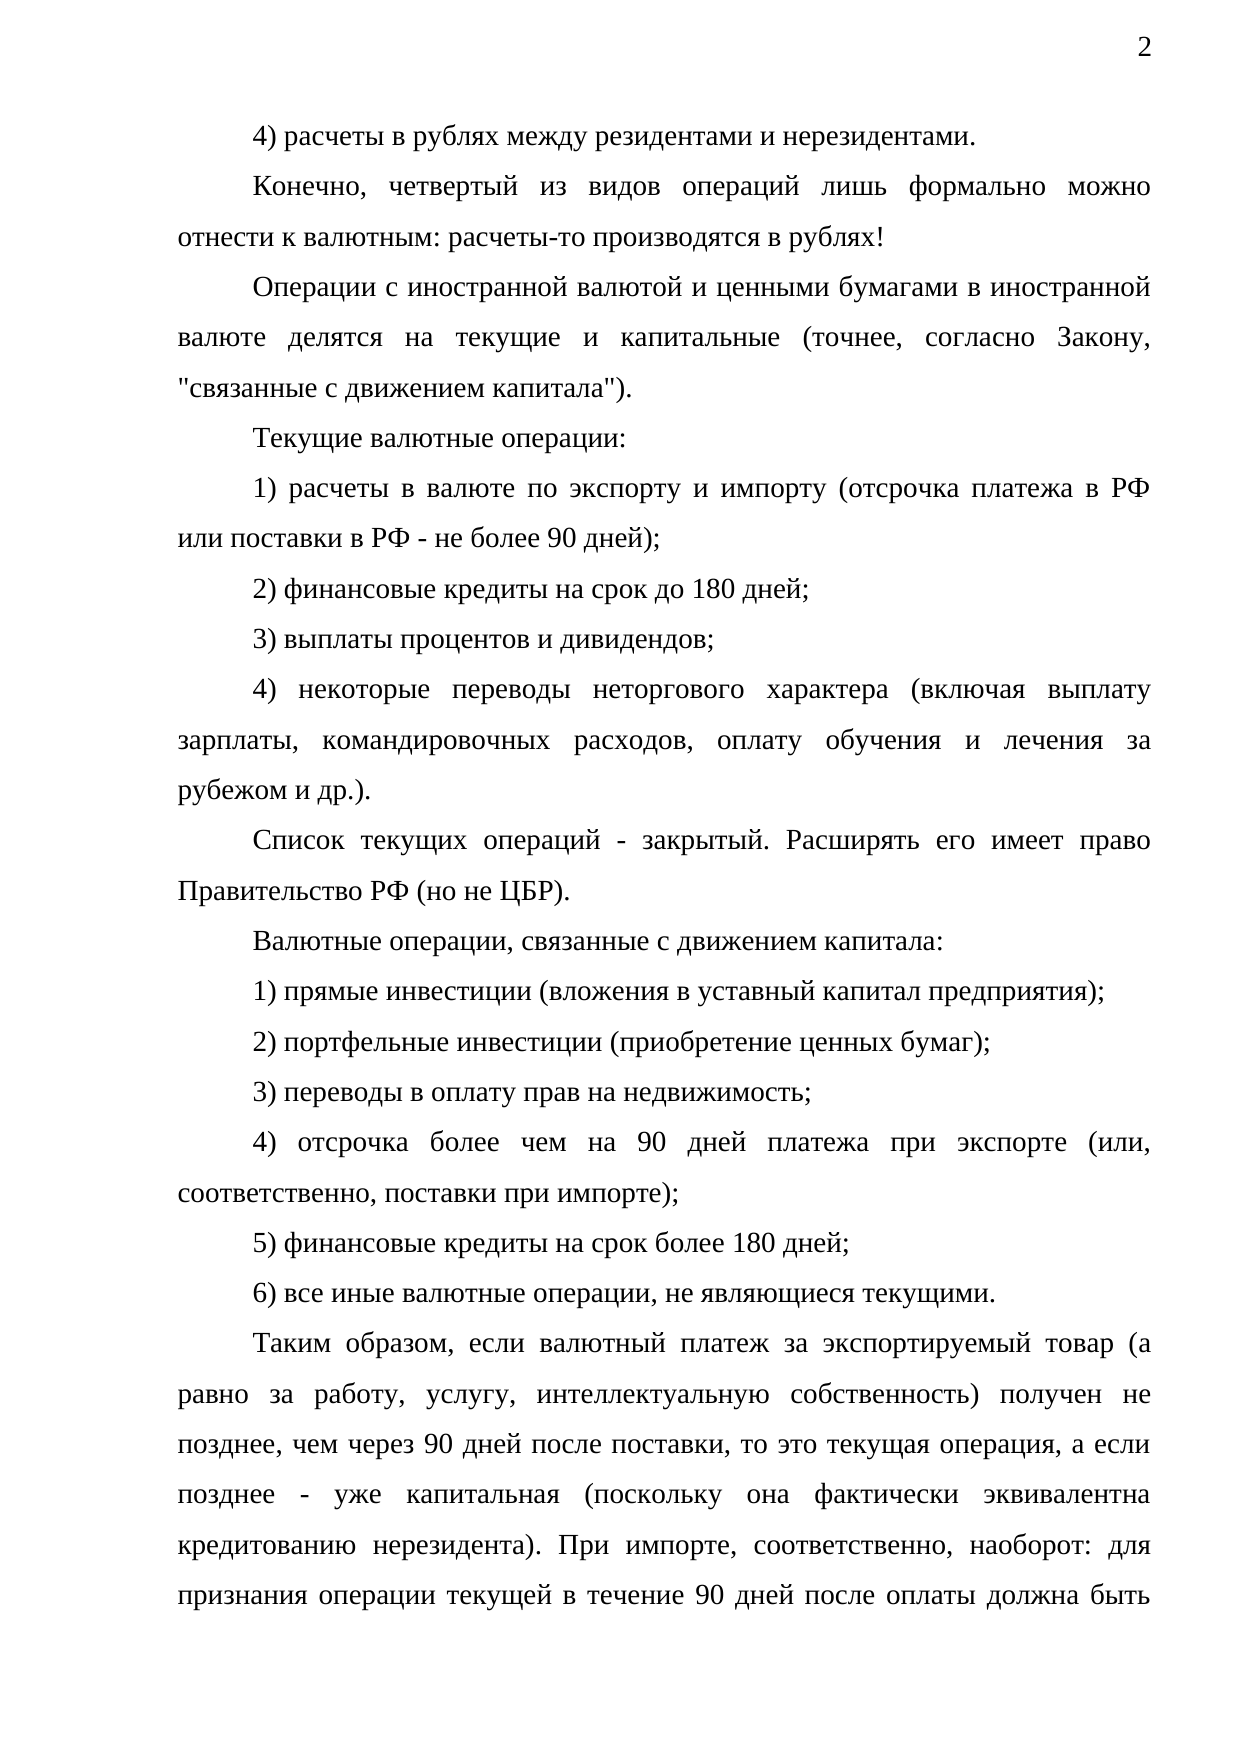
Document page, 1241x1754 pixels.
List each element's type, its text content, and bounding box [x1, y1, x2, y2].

text 3) переводы в оплату прав на недвижимость; [177, 1074, 1152, 1108]
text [177, 1326, 1152, 1611]
text 2) портфельные инвестиции (приобретение ценных бумаг); [177, 1024, 1152, 1057]
text 4) отсрочка более чем на 90 дней платежа при экспорте (или, соответственно, поставки при импорте); [177, 1124, 1152, 1208]
text Операции с иностранной валютой и ценными бумагами в иностранной валюте делятся на текущие и капитальные (точнее, согласно Закону, "связанные с движением капитала"). [177, 269, 1152, 403]
text 1) расчеты в валюте по экспорту и импорту (отсрочка платежа в РФ или поставки в РФ - не более 90 дней); [177, 470, 1152, 554]
text 6) все иные валютные операции, не являющиеся текущими. [177, 1275, 1152, 1309]
text 4) некоторые переводы неторгового характера (включая выплату зарплаты, командировочных расходов, оплату обучения и лечения за рубежом и др.). [177, 672, 1152, 806]
text 3) выплаты процентов и дивидендов; [177, 621, 1152, 655]
text Валютные операции, связанные с движением капитала: [177, 923, 1152, 957]
text 1) прямые инвестиции (вложения в уставный капитал предприятия); [177, 973, 1152, 1007]
text Список текущих операций - закрытый. Расширять его имеет право Правительство РФ (но не ЦБР). [177, 822, 1152, 906]
text Конечно, четвертый из видов операций лишь формально можно отнести к валютным: расчеты-то производятся в рублях! [177, 168, 1152, 252]
text Текущие валютные операции: [177, 420, 1152, 453]
text 2) финансовые кредиты на срок до 180 дней; [177, 571, 1152, 604]
text 4) расчеты в рублях между резидентами и нерезидентами. [177, 118, 1152, 152]
text 5) финансовые кредиты на срок более 180 дней; [177, 1225, 1152, 1258]
